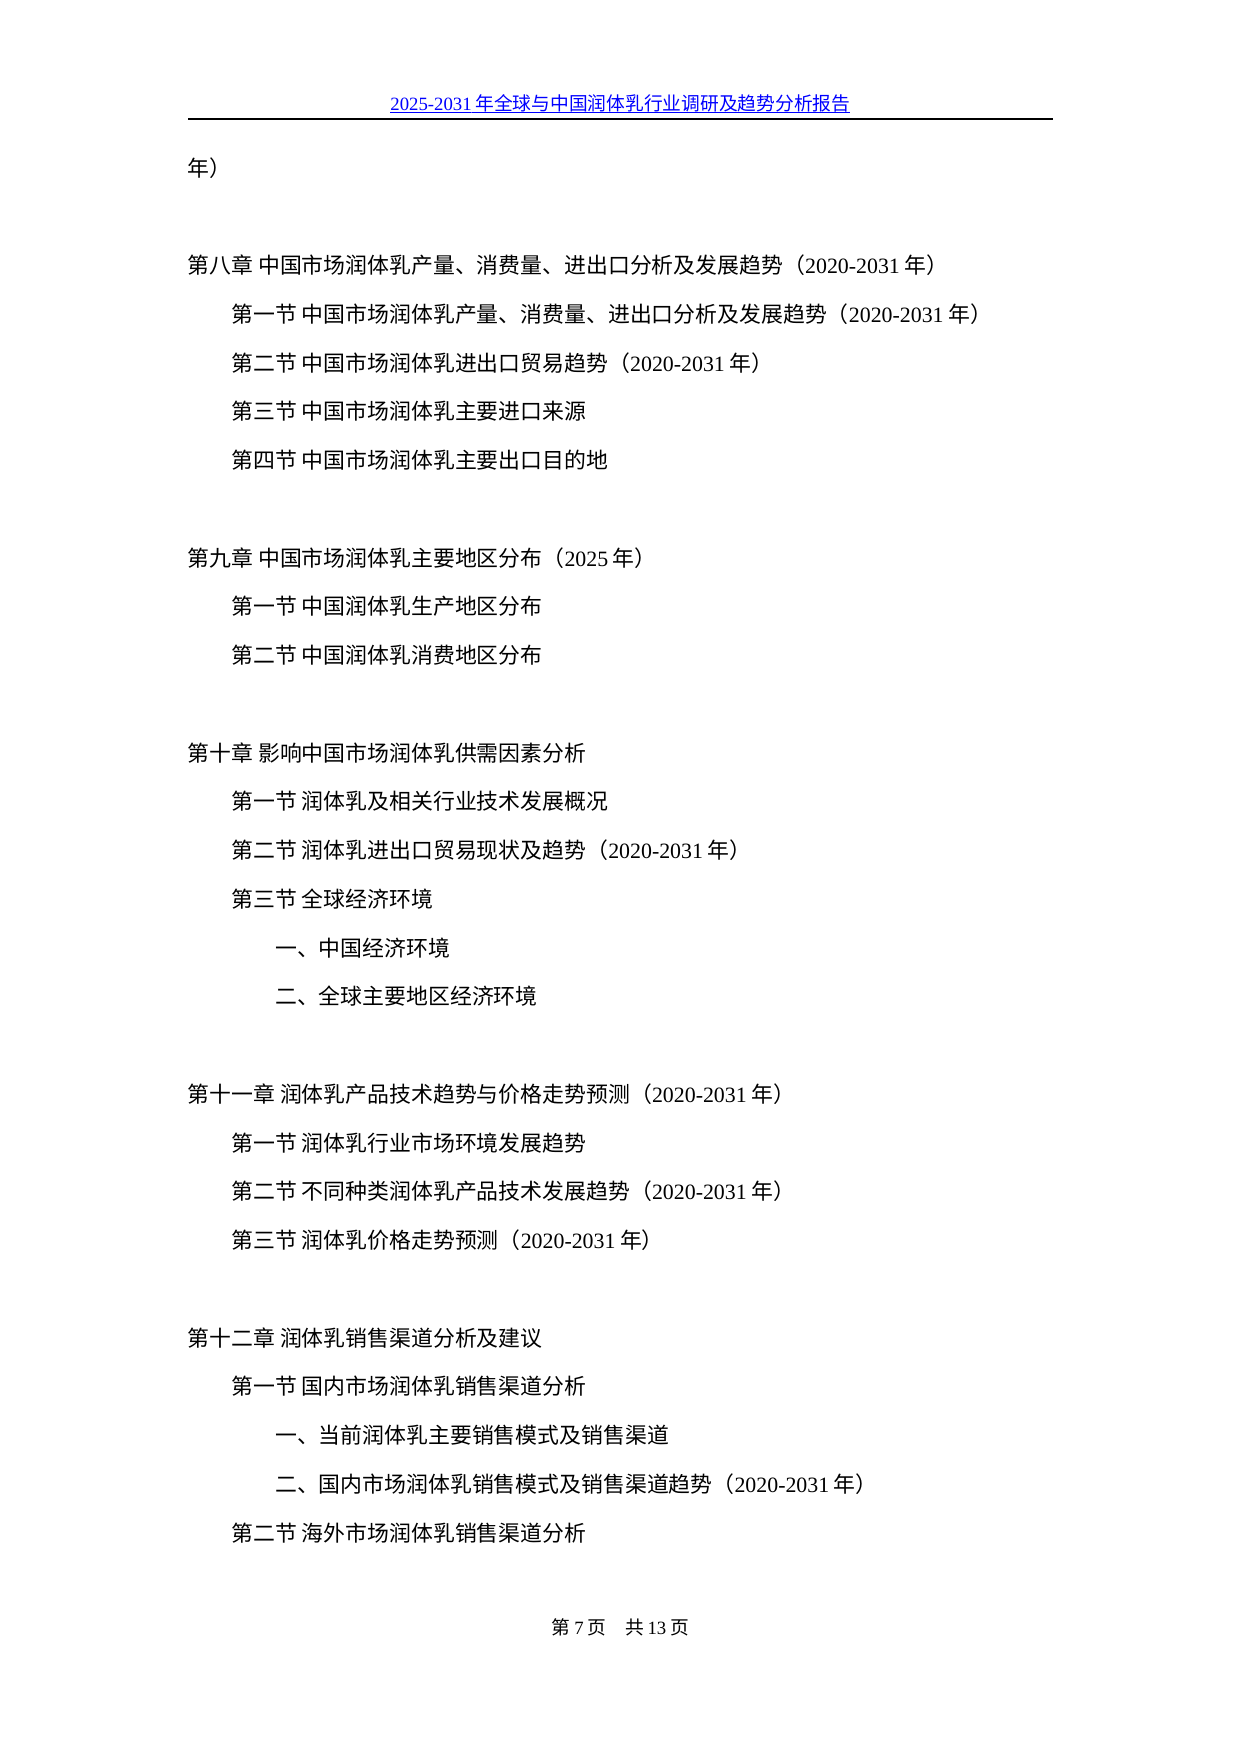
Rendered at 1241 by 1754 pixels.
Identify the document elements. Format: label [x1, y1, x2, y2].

text [187, 150, 1053, 1548]
